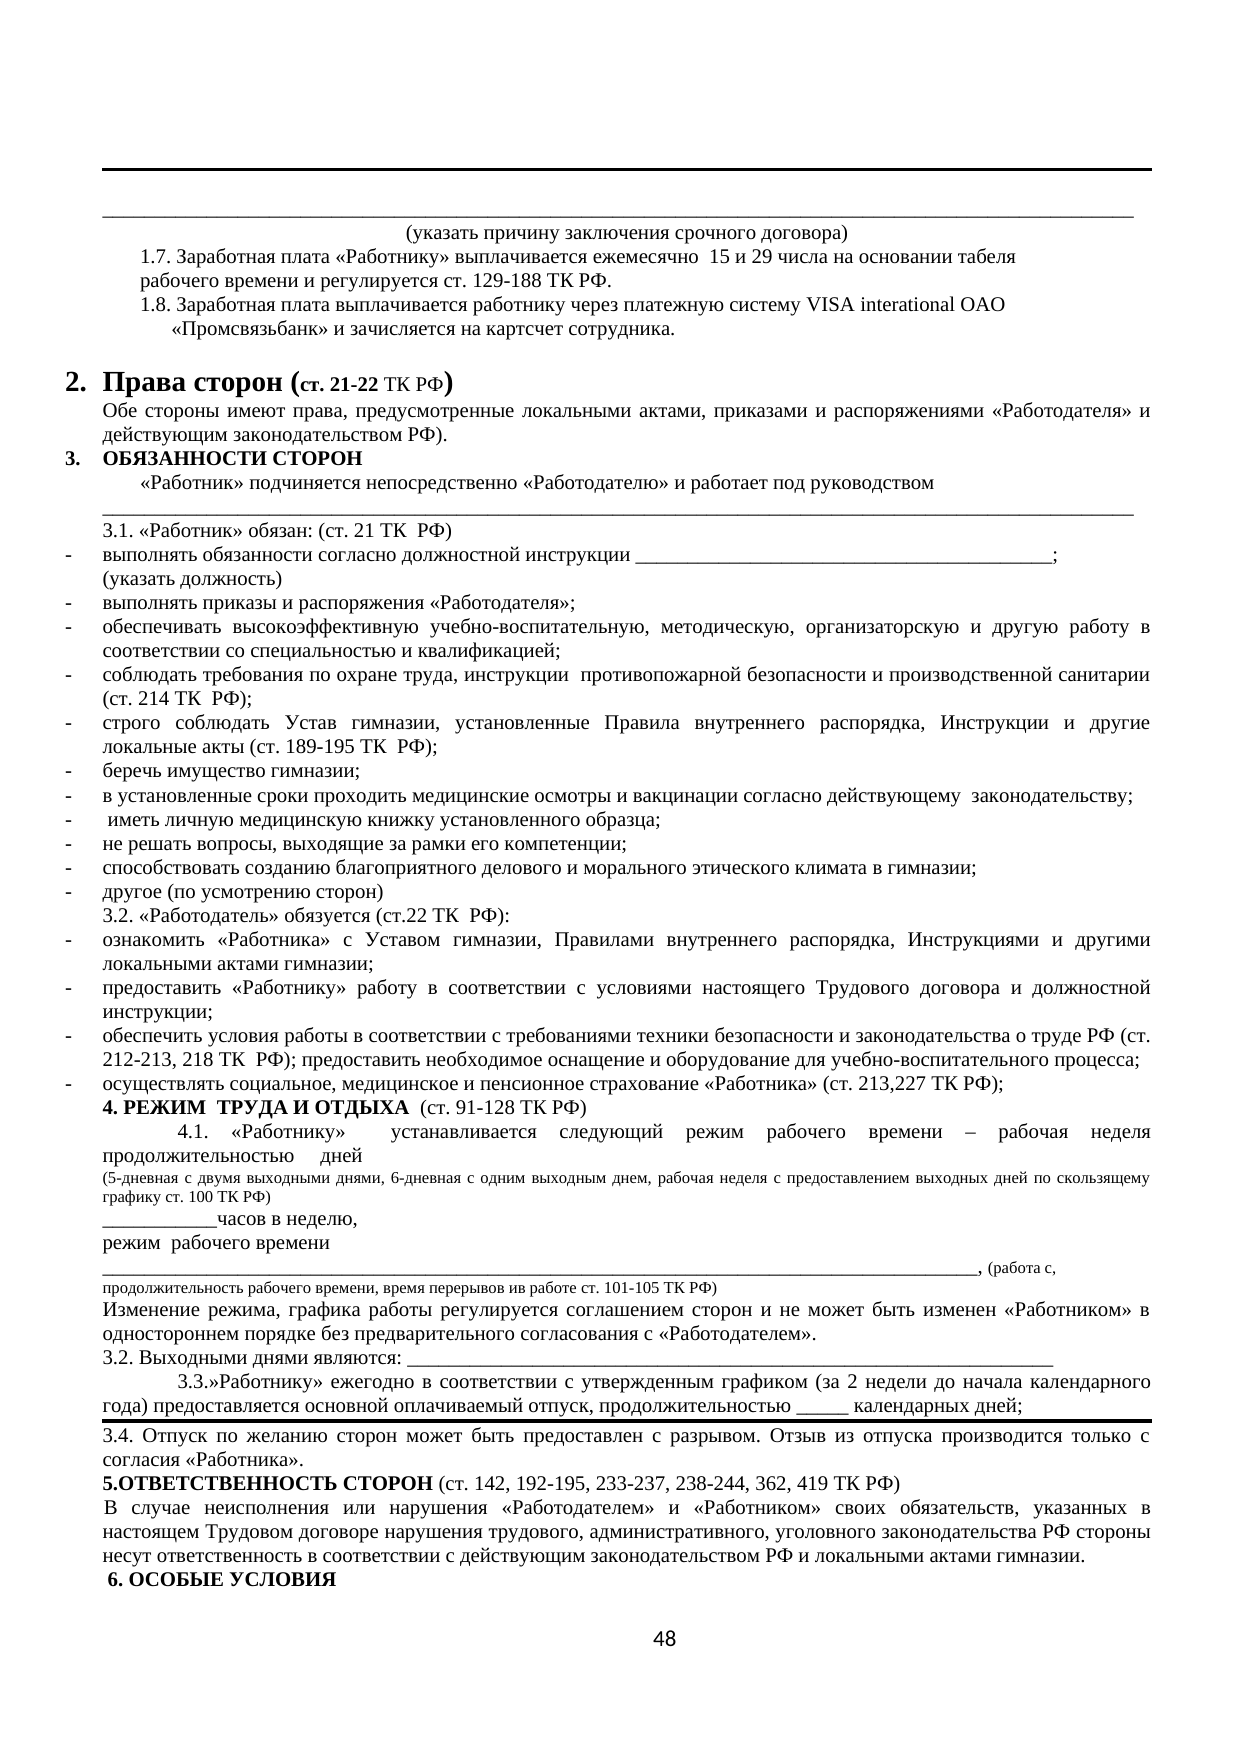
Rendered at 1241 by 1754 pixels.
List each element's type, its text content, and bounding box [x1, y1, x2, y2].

list Права сторон (ст. 21-22 ТК РФ) [65, 364, 1152, 397]
text 3.4. Отпуск по желанию сторон может быть предоставлен с разрывом. Отзыв из отпуска производится только с согласия «Работника». [102, 1423, 1152, 1471]
text «Работник» подчиняется непосредственно «Работодателю» и работает под руководством [102, 470, 1152, 494]
text рабочего времени и регулируется ст. 129-188 ТК РФ. [102, 268, 1152, 292]
text ___________часов в неделю, [102, 1206, 1152, 1230]
text Изменение режима, графика работы регулируется соглашением сторон и не может быть изменен «Работником» в одностороннем порядке без предварительного согласования с «Работодателем». [102, 1297, 1152, 1345]
text ___________________________________________________________________________________________________ [102, 494, 1152, 518]
list иметь личную медицинскую книжку установленного образца; [65, 807, 1152, 831]
list выполнять обязанности согласно должностной инструкции ________________________________________; [65, 542, 1152, 566]
text 1.8. Заработная плата выплачивается работнику через платежную систему VISA interational ОАО [102, 292, 1152, 316]
text 4.1. «Работнику» устанавливается следующий режим рабочего времени – рабочая неделя продолжительностью дней [102, 1119, 1152, 1167]
text 3.3.»Работнику» ежегодно в соответствии с утвержденным графиком (за 2 недели до начала календарного года) предоставляется основной оплачиваемый отпуск, продолжительностью _____ календарных дней; [102, 1369, 1152, 1419]
list строго соблюдать Устав гимназии, установленные Правила внутреннего распорядка, Инструкции и другие локальные акты (ст. 189-195 ТК РФ); [65, 710, 1152, 758]
text 3.2. «Работодатель» обязуется (ст.22 ТК РФ): [102, 903, 1152, 927]
text (указать причину заключения срочного договора) [102, 219, 1152, 244]
list ОБЯЗАННОСТИ СТОРОН [65, 446, 1152, 470]
text 1.7. Заработная плата «Работнику» выплачивается ежемесячно 15 и 29 числа на основании табеля [102, 244, 1152, 268]
text В случае неисполнения или нарушения «Работодателем» и «Работником» своих обязательств, указанных в настоящем Трудовом договоре нарушения трудового, административного, уголовного законодательства РФ стороны несут ответственность в соответствии с действующим законодательством РФ и локальными актами гимназии. [102, 1495, 1152, 1567]
text (5-дневная с двумя выходными днями, 6-дневная с одним выходным днем, рабочая неделя с предоставлением выходных дней по скользящему графику ст. 100 ТК РФ) [102, 1167, 1152, 1206]
list выполнять приказы и распоряжения «Работодателя»; [65, 590, 1152, 614]
text «Промсвязьбанк» и зачисляется на картсчет сотрудника. [102, 316, 1152, 340]
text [102, 196, 1152, 219]
text 6. ОСОБЫЕ УСЛОВИЯ [102, 1567, 1152, 1591]
list обеспечивать высокоэффективную учебно-воспитательную, методическую, организаторскую и другую работу в соответствии со специальностью и квалификацией; [65, 614, 1152, 662]
list осуществлять социальное, медицинское и пенсионное страхование «Работника» (ст. 213,227 ТК РФ); [65, 1071, 1152, 1095]
list способствовать созданию благоприятного делового и морального этического климата в гимназии; [65, 855, 1152, 879]
list в установленные сроки проходить медицинские осмотры и вакцинации согласно действующему законодательству; [65, 782, 1152, 807]
list беречь имущество гимназии; [65, 758, 1152, 782]
list соблюдать требования по охране труда, инструкции противопожарной безопасности и производственной санитарии (ст. 214 ТК РФ); [65, 662, 1152, 710]
text 4. РЕЖИМ ТРУДА И ОТДЫХА (ст. 91-128 ТК РФ) [102, 1095, 1152, 1119]
text (указать должность) [102, 566, 1152, 590]
list предоставить «Работнику» работу в соответствии с условиями настоящего Трудового договора и должностной инструкции; [65, 975, 1152, 1023]
list другое (по усмотрению сторон) [65, 879, 1152, 903]
list обеспечить условия работы в соответствии с требованиями техники безопасности и законодательства о труде РФ (ст. 212-213, 218 ТК РФ); предоставить необходимое оснащение и оборудование для учебно-воспитательного процесса; [65, 1023, 1152, 1071]
text 3.1. «Работник» обязан: (ст. 21 ТК РФ) [102, 518, 1152, 542]
text Обе стороны имеют права, предусмотренные локальными актами, приказами и распоряжениями «Работодателя» и действующим законодательством РФ). [102, 397, 1152, 446]
text 5.ОТВЕТСТВЕННОСТЬ СТОРОН (ст. 142, 192-195, 233-237, 238-244, 362, 419 ТК РФ) [102, 1471, 1152, 1495]
text 3.2. Выходными днями являются: ______________________________________________________________ [102, 1345, 1152, 1369]
list ознакомить «Работника» с Уставом гимназии, Правилами внутреннего распорядка, Инструкциями и другими локальными актами гимназии; [65, 927, 1152, 975]
list не решать вопросы, выходящие за рамки его компетенции; [65, 831, 1152, 855]
text режим рабочего времени ____________________________________________________________________________________, (работа с, продолжительность рабочего времени, время перерывов ив работе ст. 101-105 ТК РФ) [102, 1230, 1152, 1297]
